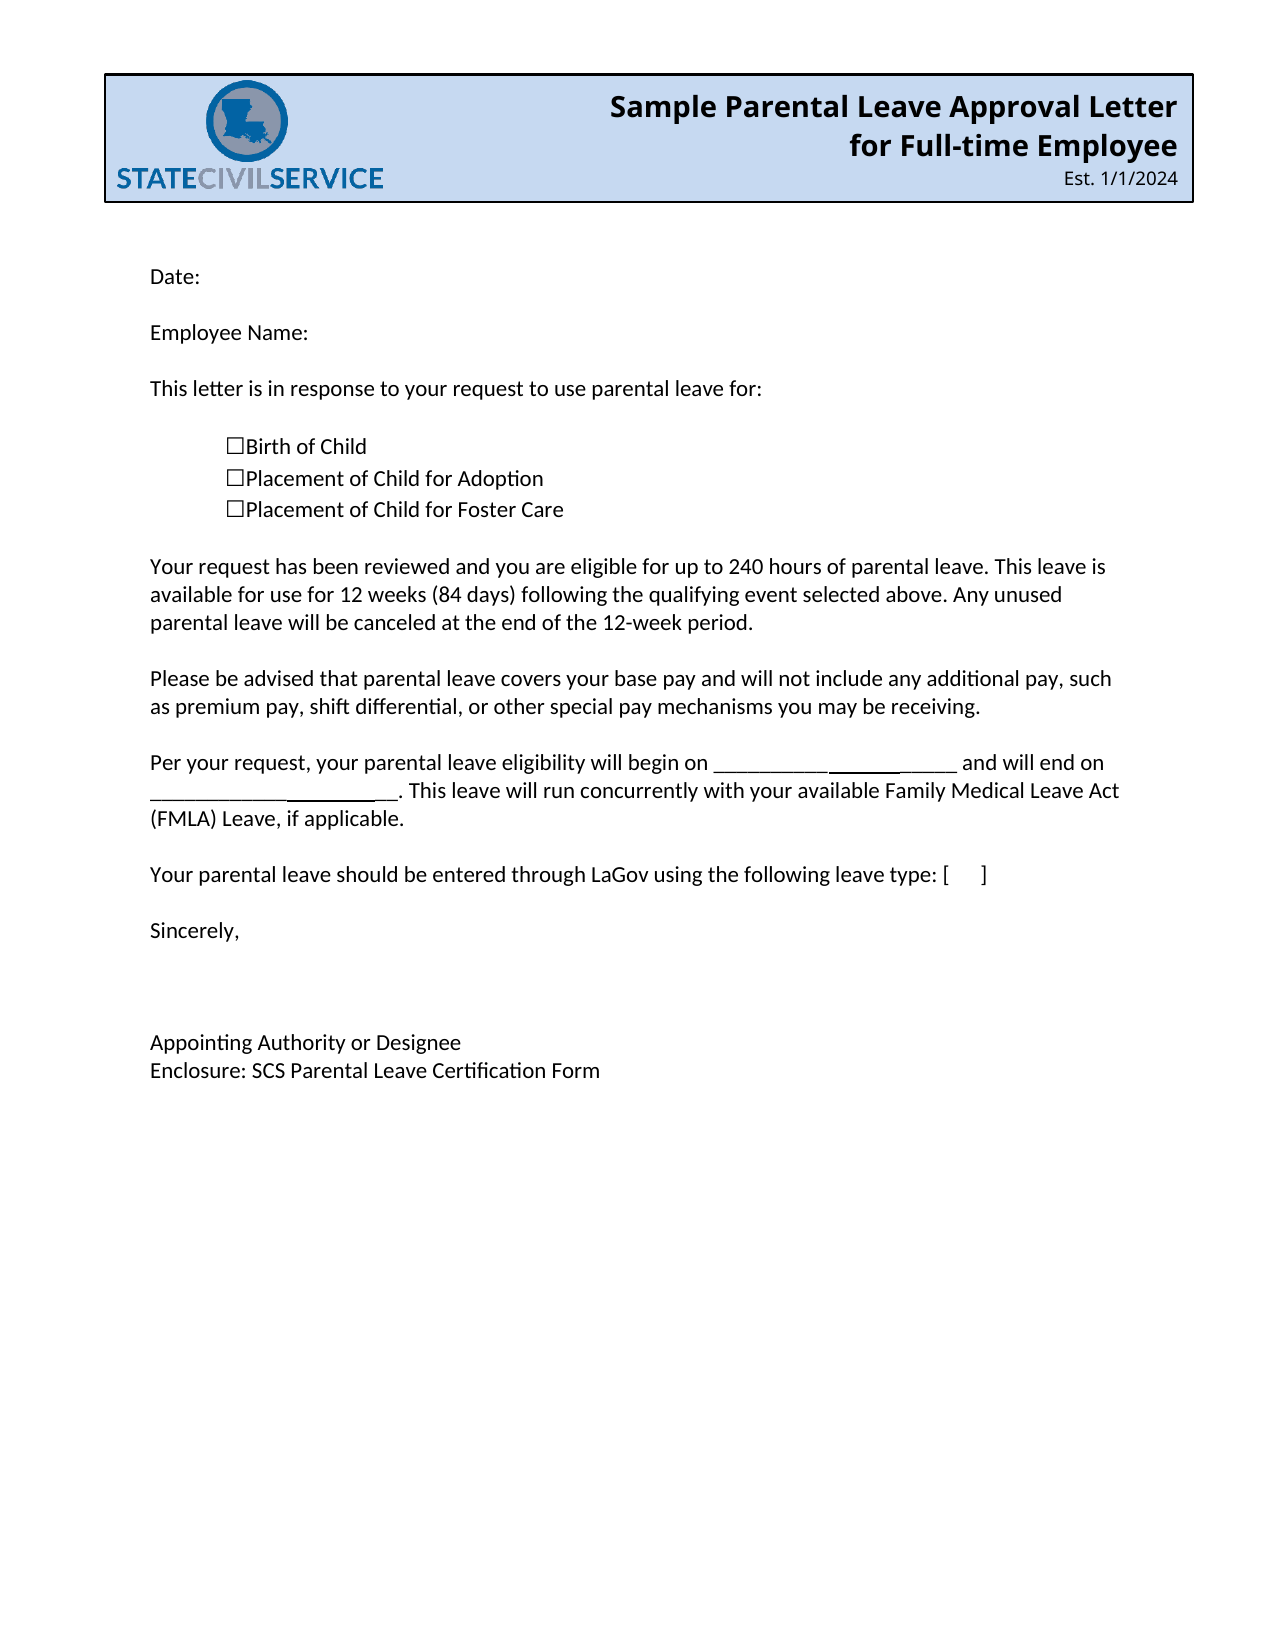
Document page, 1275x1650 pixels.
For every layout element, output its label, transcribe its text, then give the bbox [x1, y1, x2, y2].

text Birth of Child [225, 430, 1125, 461]
text This letter is in response to your request to use parental leave for: [150, 374, 1125, 402]
picture [116, 80, 384, 193]
text Sincerely, [150, 916, 1125, 944]
text Placement of Child for Adoption [225, 461, 1125, 493]
text Enclosure: SCS Parental Leave Certification Form [150, 1056, 1125, 1084]
text Appointing Authority or Designee [150, 1028, 1125, 1056]
text Your request has been reviewed and you are eligible for up to 240 hours of parental leave. This leave is available for use for 12 weeks (84 days) following the qualifying event selected above. Any unused parental leave will be canceled at the end of the 12-week period. [150, 552, 1125, 636]
text Please be advised that parental leave covers your base pay and will not include any additional pay, such as premium pay, shift differential, or other special pay mechanisms you may be receiving. [150, 664, 1125, 720]
text Per your request, your parental leave eligibility will begin on __________ _____ and will end on ____________ __. This leave will run concurrently with your available Family Medical Leave Act (FMLA) Leave, if applicable. [150, 748, 1125, 832]
text Your parental leave should be entered through LaGov using the following leave type: [ ] [150, 860, 1125, 888]
text Employee Name: [150, 318, 1125, 346]
text Date: [150, 262, 1125, 290]
text Placement of Child for Foster Care [225, 493, 1125, 524]
